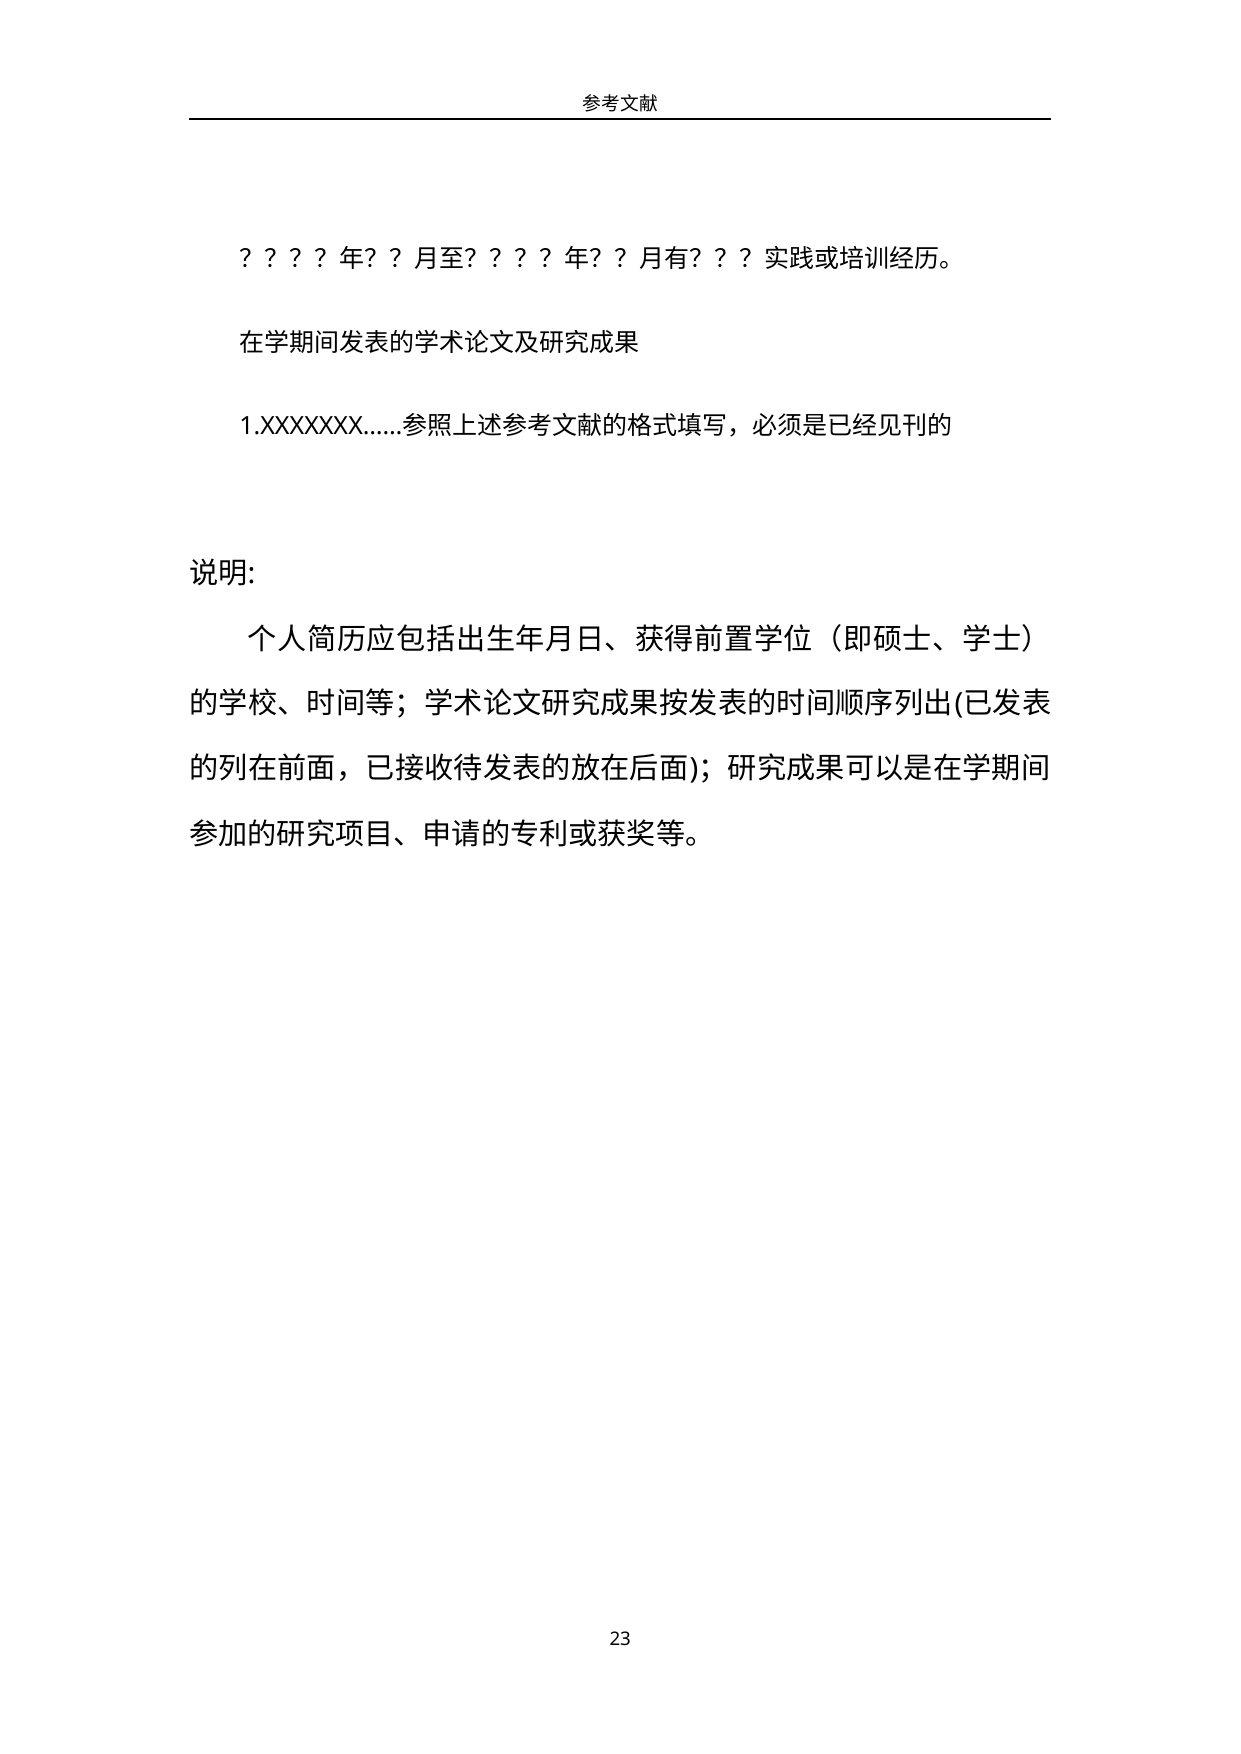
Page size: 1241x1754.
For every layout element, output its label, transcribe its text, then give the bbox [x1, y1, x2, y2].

text ？？？？年？？月至？？？？年？？月有？？？实践或培训经历。 [189, 224, 1051, 289]
text 在学期间发表的学术论文及研究成果 [189, 308, 1051, 373]
text 说明: [189, 539, 1051, 604]
text 1.XXXXXXX……参照上述参考文献的格式填写，必须是已经见刊的 [189, 391, 1051, 456]
text 个人简历应包括出生年月日、获得前置学位（即硕士、学士）的学校、时间等；学术论文研究成果按发表的时间顺序列出(已发表的列在前面，已接收待发表的放在后面)；研究成果可以是在学期间参加的研究项目、申请的专利或获奖等。 [189, 604, 1051, 864]
